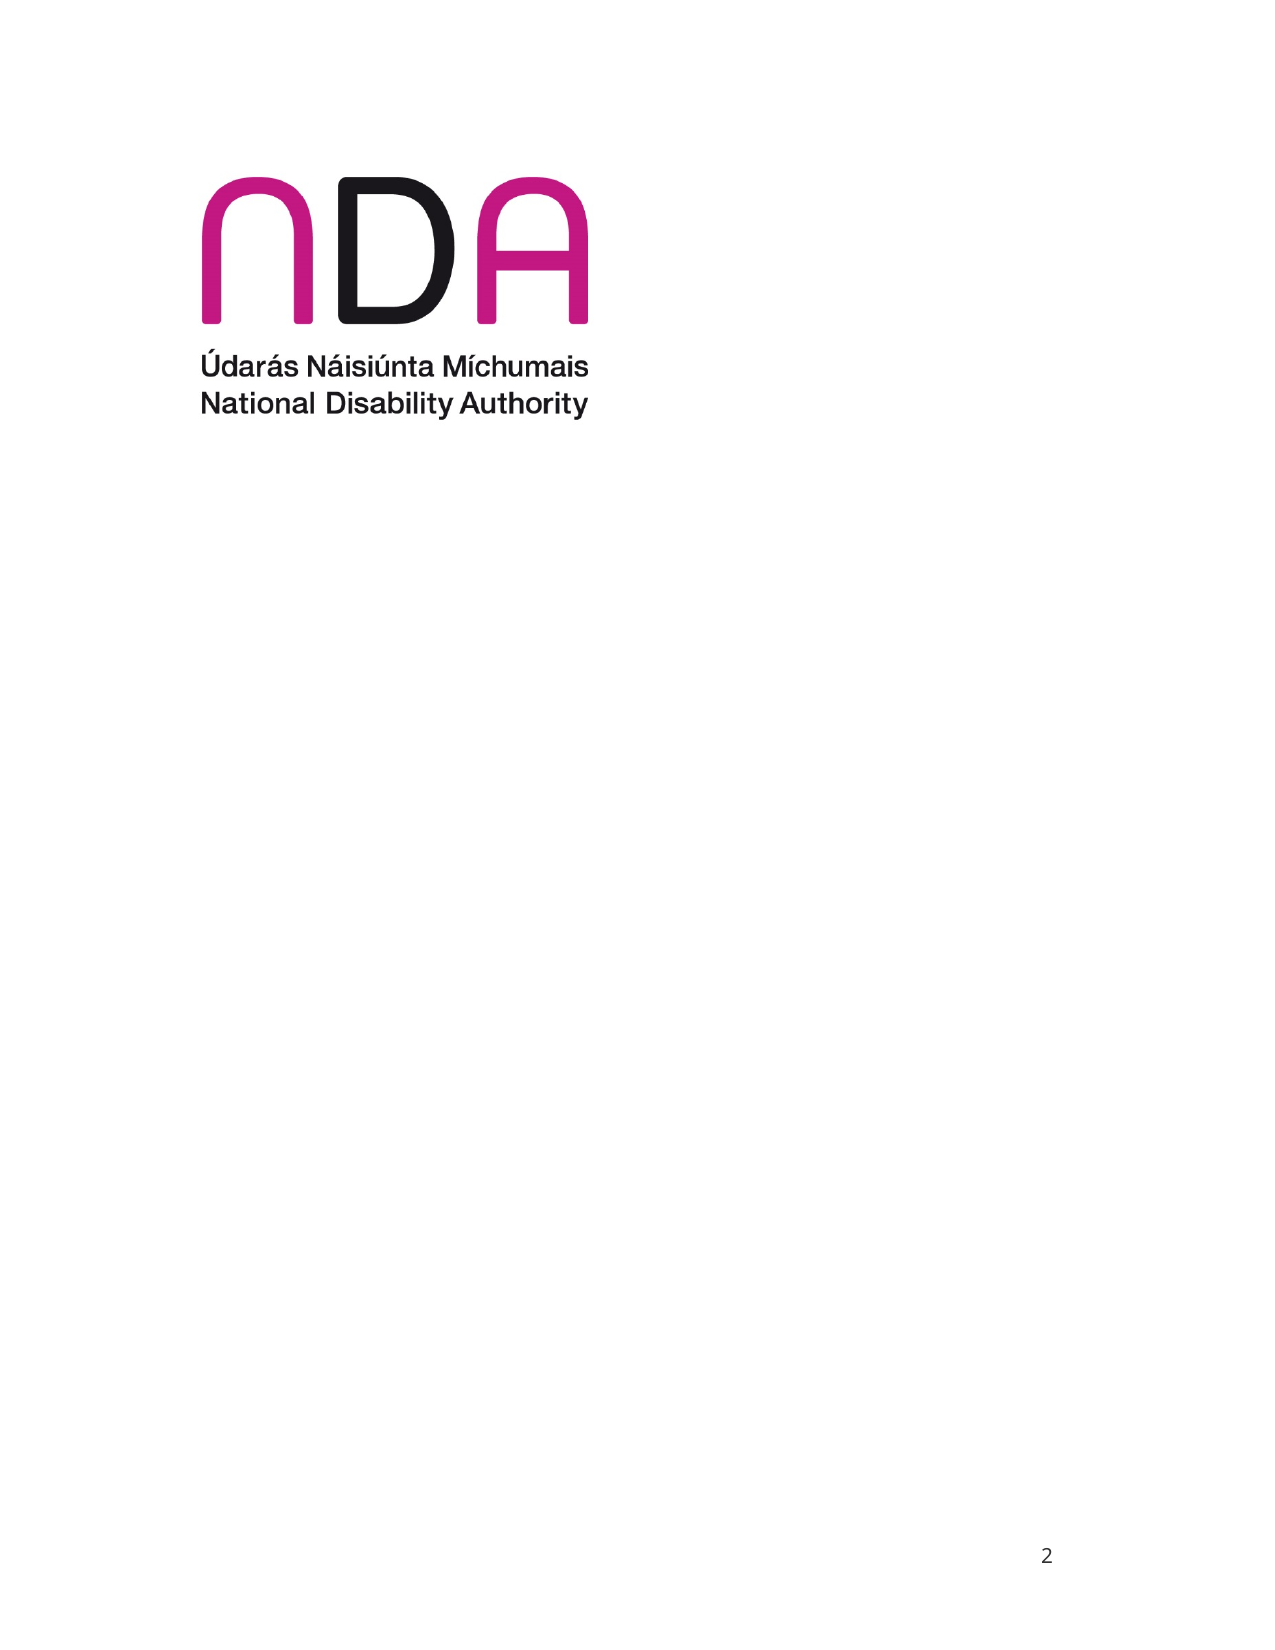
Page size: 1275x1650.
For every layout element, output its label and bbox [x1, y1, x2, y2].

picture [187, 150, 603, 447]
